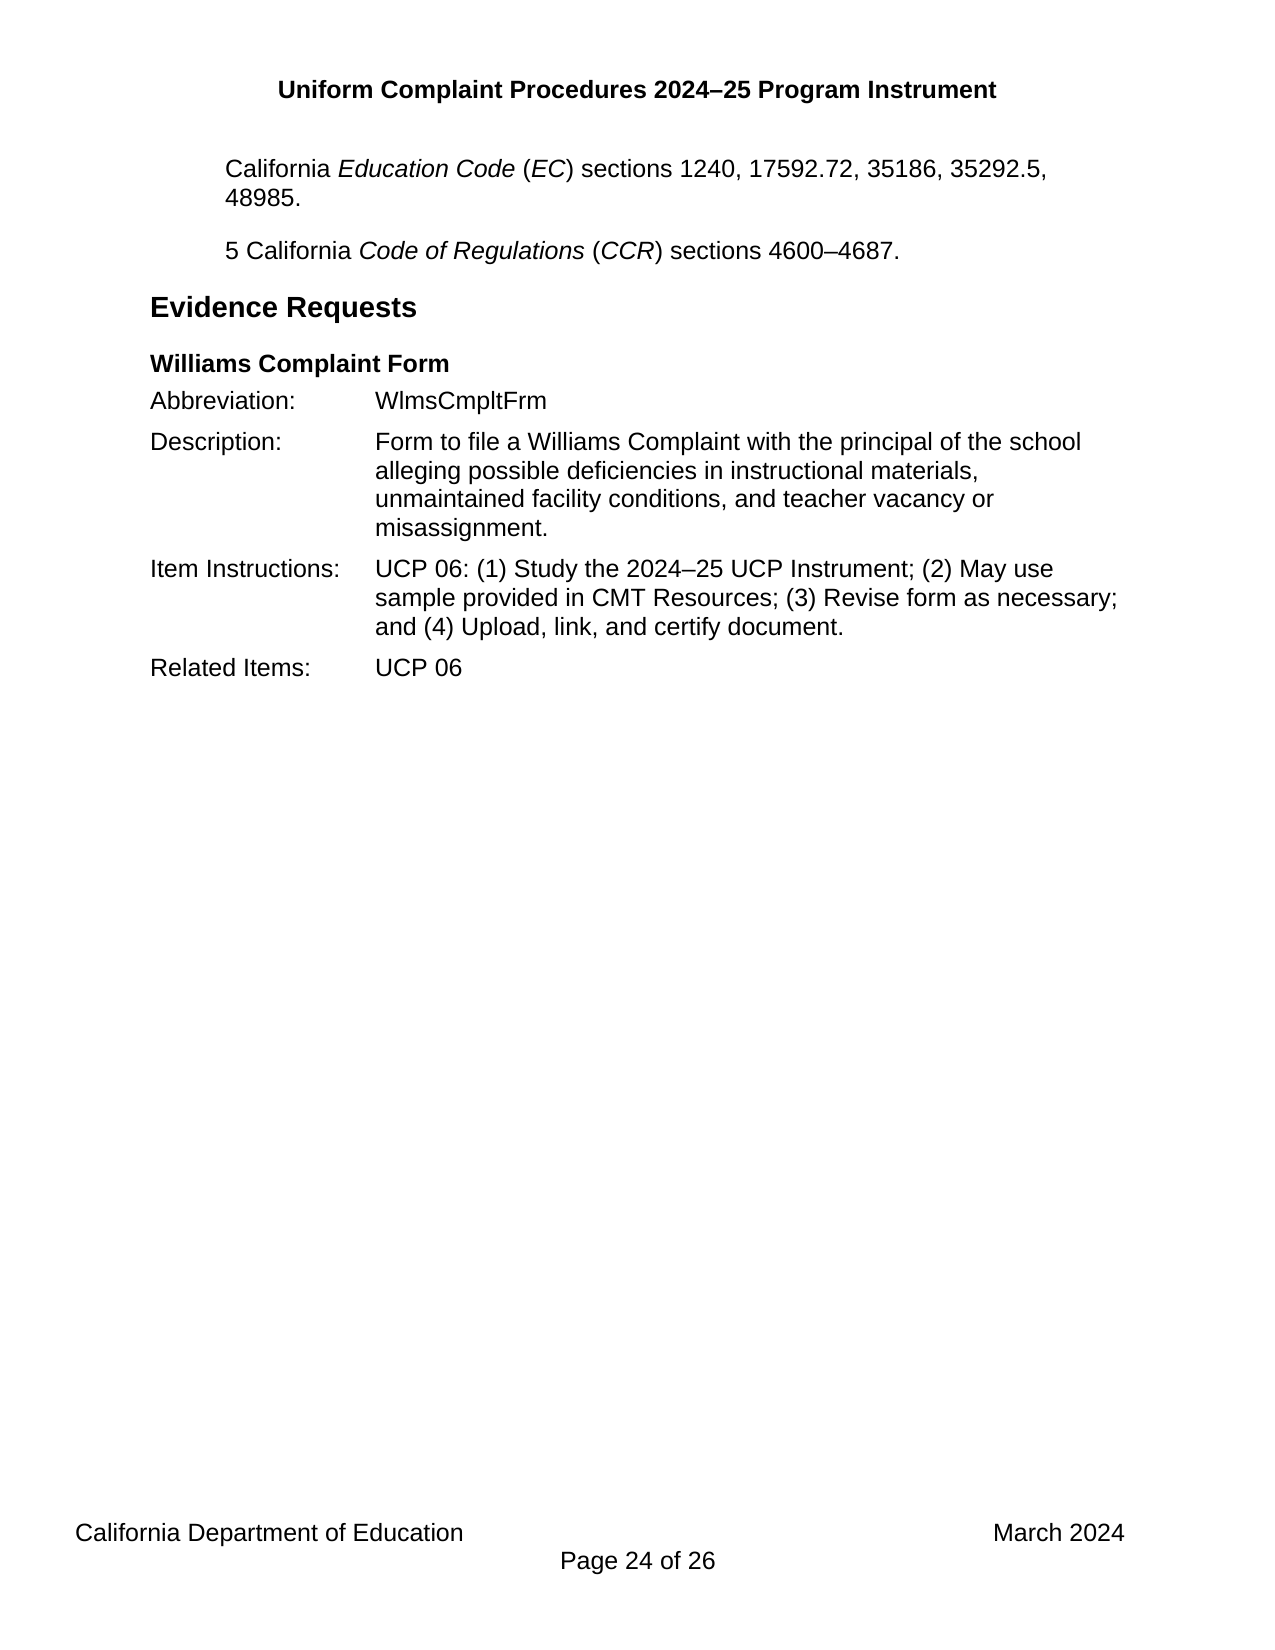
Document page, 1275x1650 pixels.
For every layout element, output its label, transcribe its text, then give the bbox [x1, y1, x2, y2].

subtitle Evidence Requests [150, 290, 1125, 323]
text Description: Form to file a Williams Complaint with the principal of the school alleging possible deficiencies in instructional materials, unmaintained facility conditions, and teacher vacancy or misassignment. [150, 427, 1125, 542]
text Abbreviation: WlmsCmpltFrm [150, 386, 1125, 414]
text Item Instructions: UCP 06: (1) Study the 2024–25 UCP Instrument; (2) May use sample provided in CMT Resources; (3) Revise form as necessary; and (4) Upload, link, and certify document. [150, 554, 1125, 641]
text California Education Code (EC) sections 1240, 17592.72, 35186, 35292.5, 48985. [225, 154, 1125, 211]
text 5 California Code of Regulations (CCR) sections 4600–4687. [150, 236, 1125, 265]
subtitle Williams Complaint Form [150, 348, 1125, 377]
text Related Items: UCP 06 [150, 653, 1125, 682]
